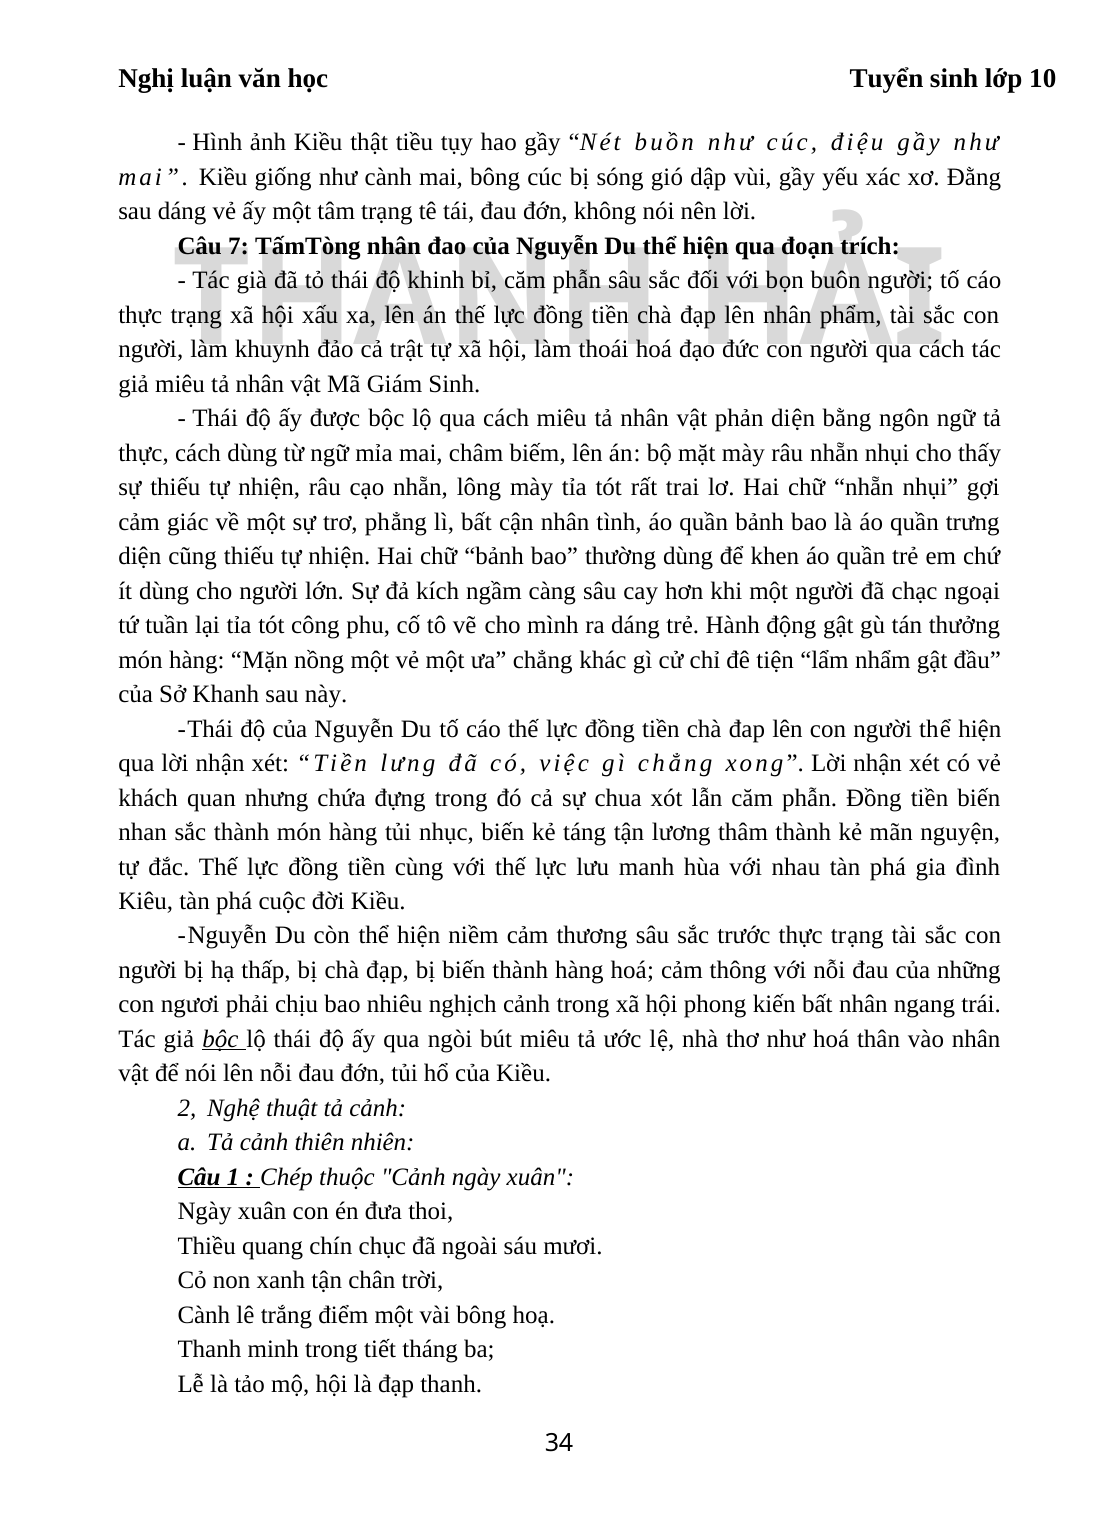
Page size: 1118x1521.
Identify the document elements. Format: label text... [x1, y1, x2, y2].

list Hình ảnh Kiều thật tiều tụy hao gầy “Nét buồn như cúc, điệu gầy như mai”. Kiều giống như cành mai, bông cúc bị sóng gió dập vùi, gầy yếu xác xơ. Đằng sau dáng vẻ ấy một tâm trạng tê tái, đau đớn, không nói nên lời. [118, 127, 1001, 225]
text Câu 1 : Chép thuộc "Cảnh ngày xuân": [118, 1162, 1001, 1191]
list Tả cảnh thiên nhiên: [118, 1127, 1001, 1156]
list Nghệ thuật tả cảnh: [118, 1093, 1001, 1122]
text Lễ là tảo mộ, hội là đạp thanh. [118, 1369, 1001, 1397]
text Cành lê trắng điểm một vài bông hoạ. [118, 1300, 1001, 1328]
text Thanh minh trong tiết tháng ba; [118, 1334, 1001, 1363]
text Cỏ non xanh tận chân trời, [118, 1265, 1001, 1294]
text Câu 7: TấmTòng nhân đao của Nguyễn Du thể hiện qua đoạn trích: [118, 231, 1001, 260]
list Nguyễn Du còn thể hiện niềm cảm thương sâu sắc trước thực trạng tài sắc con người bị hạ thấp, bị chà đạp, bị biến thành hàng hoá; cảm thông với nỗi đau của những con ngươi phải chịu bao nhiêu nghịch cảnh trong xã hội phong kiến bất nhân ngang trái. Tác giả bộc lộ thái độ ấy qua ngòi bút miêu tả ước lệ, nhà thơ như hoá thân vào nhân vật để nói lên nỗi đau đớn, tủi hổ của Kiều. [118, 921, 1001, 1087]
list Thái độ của Nguyễn Du tố cáo thế lực đồng tiền chà đap lên con người thể hiện qua lời nhận xét: “Tiền lưng đã có, việc gì chẳng xong”. Lời nhận xét có vẻ khách quan nhưng chứa đựng trong đó cả sự chua xót lẫn căm phẫn. Đồng tiền biến nhan sắc thành món hàng tủi nhục, biến kẻ táng tận lương thâm thành kẻ mãn nguyện, tự đắc. Thế lực đồng tiền cùng với thế lực lưu manh hùa với nhau tàn phá gia đình Kiêu, tàn phá cuộc đời Kiều. [118, 714, 1001, 915]
list Tác già đã tỏ thái độ khinh bỉ, căm phẫn sâu sắc đối với bọn buôn người; tố cáo thực trạng xã hội xấu xa, lên án thế lực đồng tiền chà đạp lên nhân phẩm, tài sắc con người, làm khuynh đảo cả trật tự xã hội, làm thoái hoá đạo đức con người qua cách tác giả miêu tả nhân vật Mã Giám Sinh. [118, 265, 1001, 398]
text Thiều quang chín chục đã ngoài sáu mươi. [118, 1231, 1001, 1259]
text Ngày xuân con én đưa thoi, [118, 1196, 1001, 1225]
list Thái độ ấy được bộc lộ qua cách miêu tả nhân vật phản diện bằng ngôn ngữ tả thực, cách dùng từ ngữ mỉa mai, châm biếm, lên án: bộ mặt mày râu nhẵn nhụi cho thấy sự thiếu tự nhiện, râu cạo nhẵn, lông mày tỉa tót rất trai lơ. Hai chữ “nhẵn nhụi” gợi cảm giác về một sự trơ, phẳng lì, bất cận nhân tình, áo quần bảnh bao là áo quần trưng diện cũng thiếu tự nhiện. Hai chữ “bảnh bao” thường dùng để khen áo quần trẻ em chứ ít dùng cho người lớn. Sự đả kích ngầm càng sâu cay hơn khi một người đã chạc ngoại tứ tuần lại tỉa tót công phu, cố tô vẽ cho mình ra dáng trẻ. Hành động gật gù tán thưởng món hàng: “Mặn nồng một vẻ một ưa” chẳng khác gì cử chỉ đê tiện “lẩm nhẩm gật đầu” của Sở Khanh sau này. [118, 403, 1001, 708]
